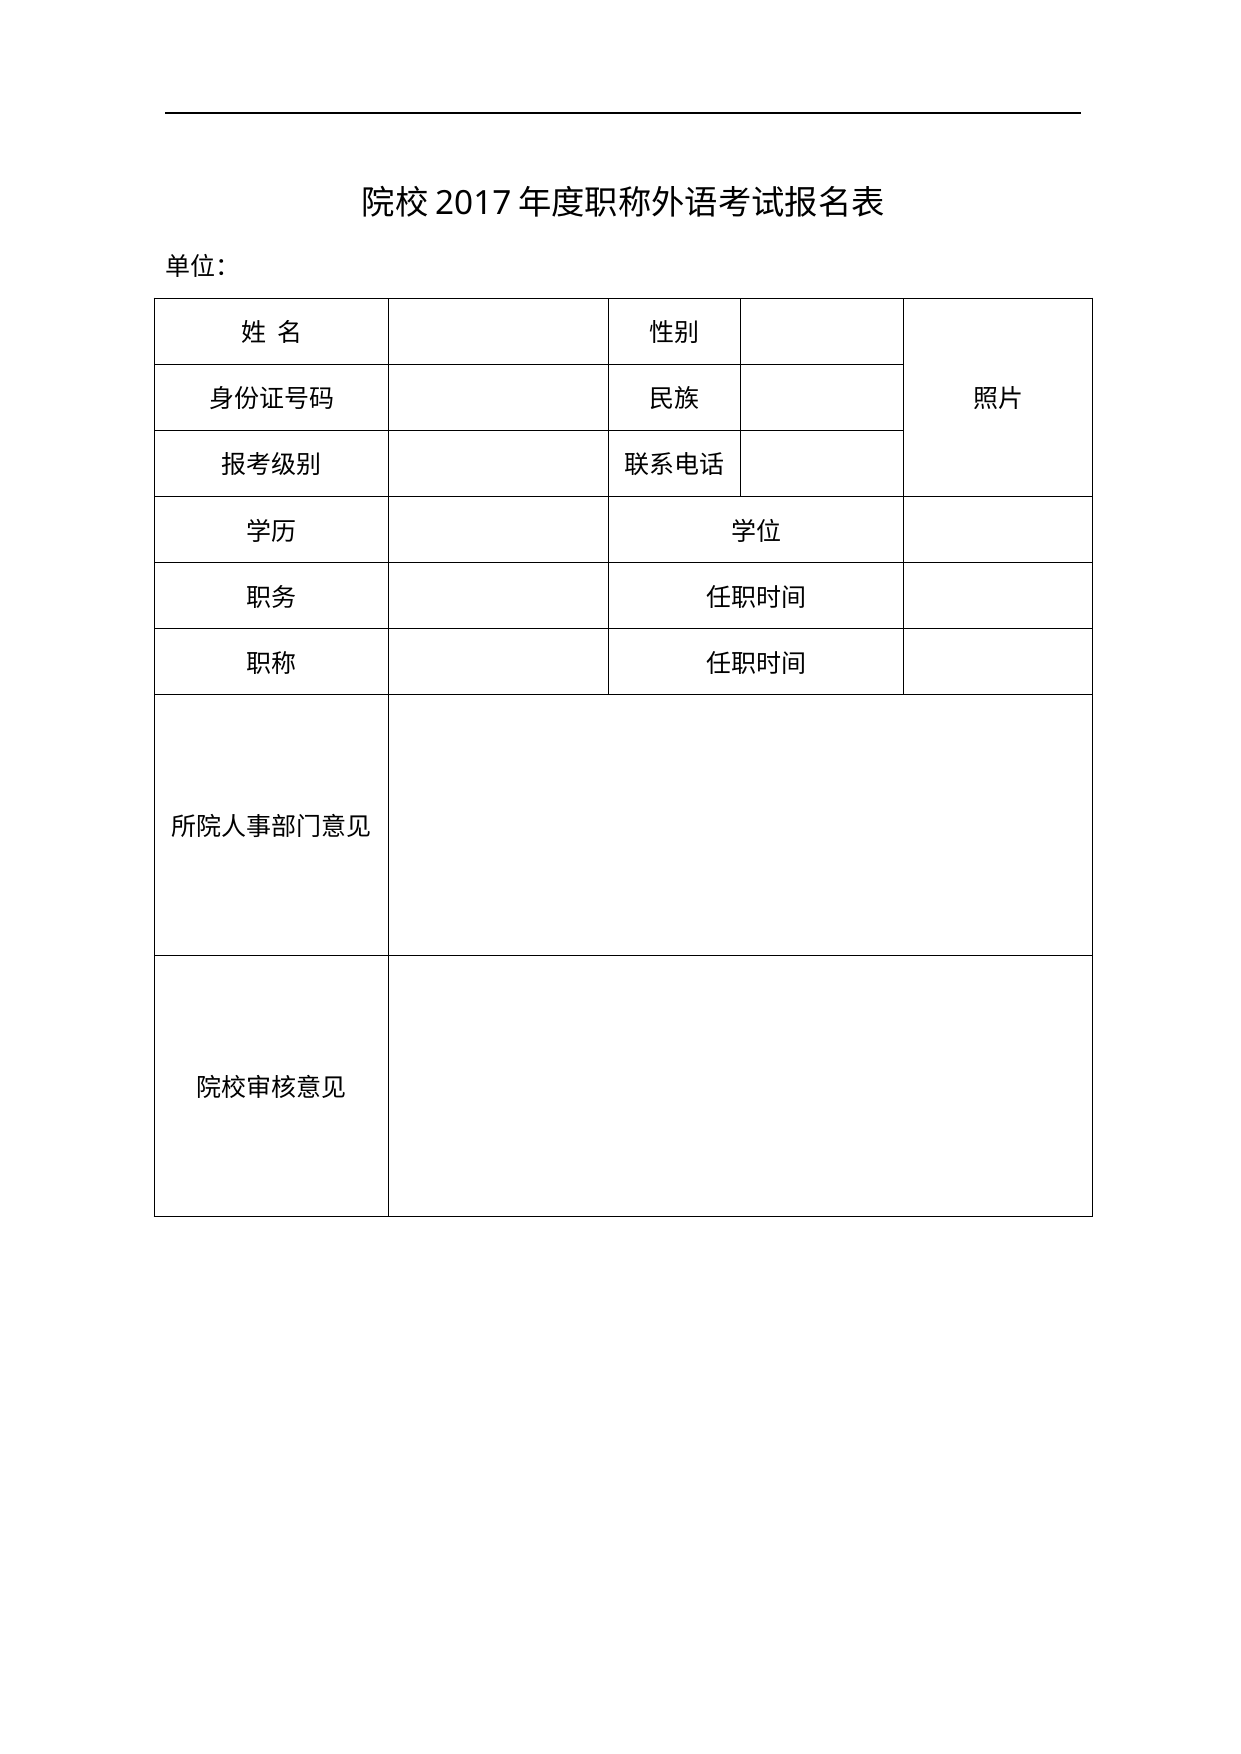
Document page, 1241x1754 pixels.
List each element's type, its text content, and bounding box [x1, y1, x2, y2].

table_cell [389, 629, 608, 694]
table_cell [741, 365, 903, 429]
table_cell 联系电话 [609, 431, 740, 496]
table_cell 民族 [609, 365, 740, 429]
table_cell 院校审核意见 [155, 956, 388, 1216]
table_cell [389, 695, 1092, 955]
table_cell 职务 [155, 563, 388, 628]
table_cell 任职时间 [609, 563, 903, 628]
table_header 照片 [904, 299, 1092, 496]
table_cell [741, 431, 903, 496]
text 单位： [165, 232, 1081, 297]
table_cell 任职时间 [609, 629, 903, 694]
table_cell [389, 497, 608, 562]
table_cell [904, 497, 1092, 562]
text 院校2017年度职称外语考试报名表 [165, 167, 1081, 232]
table_cell 所院人事部门意见 [155, 695, 388, 955]
table_cell 职称 [155, 629, 388, 694]
table_cell [389, 365, 608, 429]
table_cell [389, 431, 608, 496]
table_header [389, 299, 608, 363]
table_header 姓 名 [155, 299, 388, 363]
table_cell 身份证号码 [155, 365, 388, 429]
table_cell 报考级别 [155, 431, 388, 496]
table_cell [904, 563, 1092, 628]
table_header [741, 299, 903, 363]
table_cell [904, 629, 1092, 694]
table_cell 学位 [609, 497, 903, 562]
table_cell [389, 956, 1092, 1216]
table_header 性别 [609, 299, 740, 363]
table_cell 学历 [155, 497, 388, 562]
table_cell [389, 563, 608, 628]
